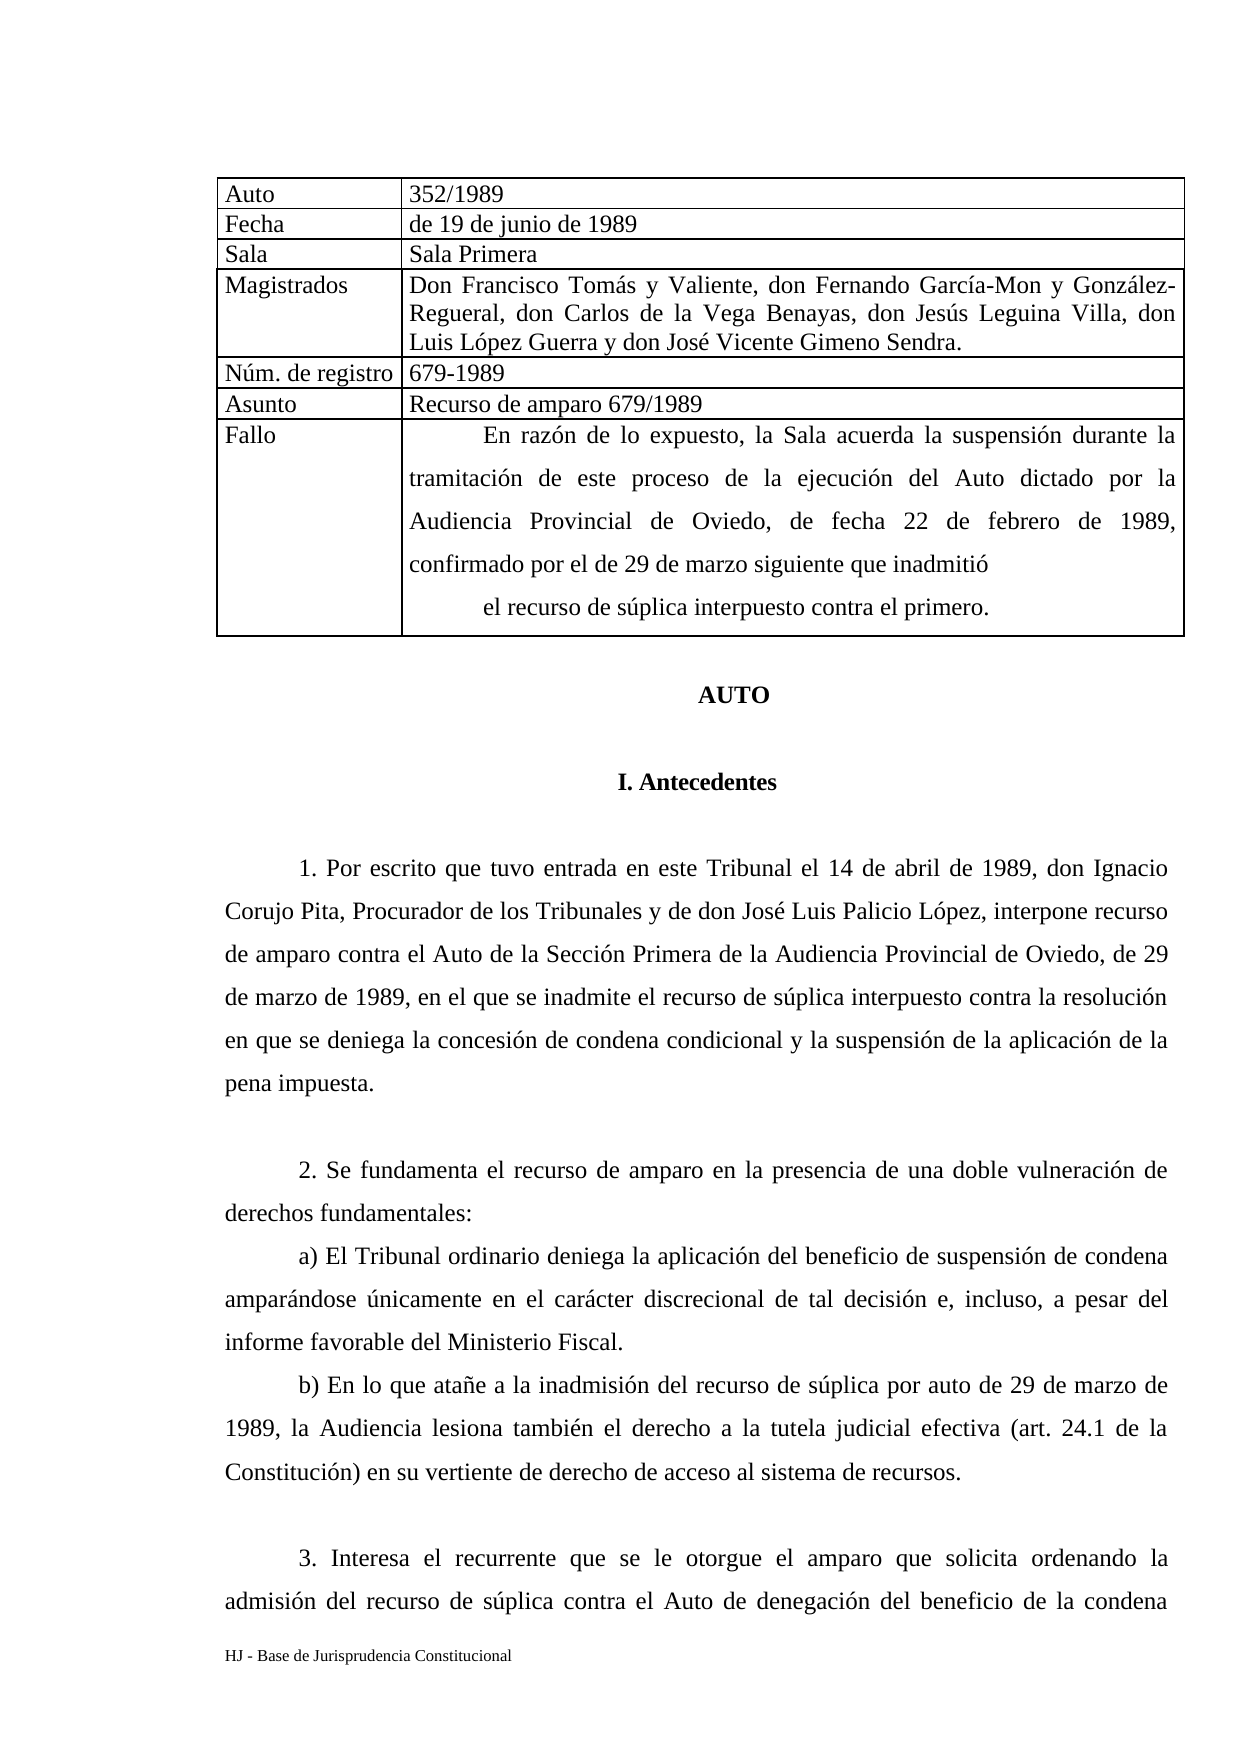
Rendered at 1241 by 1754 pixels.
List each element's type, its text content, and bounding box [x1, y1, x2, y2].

table_cell Sala Primera [402, 240, 1184, 268]
table_cell Magistrados [218, 270, 401, 356]
text 2. Se fundamenta el recurso de amparo en la presencia de una doble vulneración de derechos fundamentales: [224, 1155, 1169, 1227]
text b) En lo que atañe a la inadmisión del recurso de súplica por auto de 29 de marzo de 1989, la Audiencia lesiona también el derecho a la tutela judicial efectiva (art. 24.1 de la Constitución) en su vertiente de derecho de acceso al sistema de recursos. [224, 1370, 1169, 1485]
table_cell Recurso de amparo 679/1989 [403, 389, 1183, 418]
table_cell En razón de lo expuesto, la Sala acuerda la suspensión durante la tramitación de este proceso de la ejecución del Auto dictado por la Audiencia Provincial de Oviedo, de fecha 22 de febrero de 1989, confirmado por el de 29 de marzo siguiente que inadmitió el recurso de súplica interpuesto contra el primero. [403, 420, 1183, 635]
table_cell de 19 de junio de 1989 [402, 209, 1184, 238]
text a) El Tribunal ordinario deniega la aplicación del beneficio de suspensión de condena amparándose únicamente en el carácter discrecional de tal decisión e, incluso, a pesar del informe favorable del Ministerio Fiscal. [224, 1241, 1169, 1356]
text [224, 1543, 1169, 1615]
table_header Auto [218, 179, 401, 207]
table_cell Fallo [218, 420, 401, 635]
table_header 352/1989 [402, 179, 1184, 207]
table_cell Asunto [218, 389, 401, 418]
table_cell Sala [218, 240, 401, 268]
text AUTO [224, 680, 1169, 709]
table_cell Fecha [218, 209, 401, 238]
table_cell Núm. de registro [218, 358, 401, 387]
text 1. Por escrito que tuvo entrada en este Tribunal el 14 de abril de 1989, don Ignacio Corujo Pita, Procurador de los Tribunales y de don José Luis Palicio López, interpone recurso de amparo contra el Auto de la Sección Primera de la Audiencia Provincial de Oviedo, de 29 de marzo de 1989, en el que se inadmite el recurso de súplica interpuesto contra la resolución en que se deniega la concesión de condena condicional y la suspensión de la aplicación de la pena impuesta. [224, 853, 1169, 1097]
table_cell 679-1989 [403, 358, 1183, 387]
table_cell Don Francisco Tomás y Valiente, don Fernando García-Mon y González-Regueral, don Carlos de la Vega Benayas, don Jesús Leguina Villa, don Luis López Guerra y don José Vicente Gimeno Sendra. [403, 270, 1183, 356]
text I. Antecedentes [224, 767, 1169, 795]
